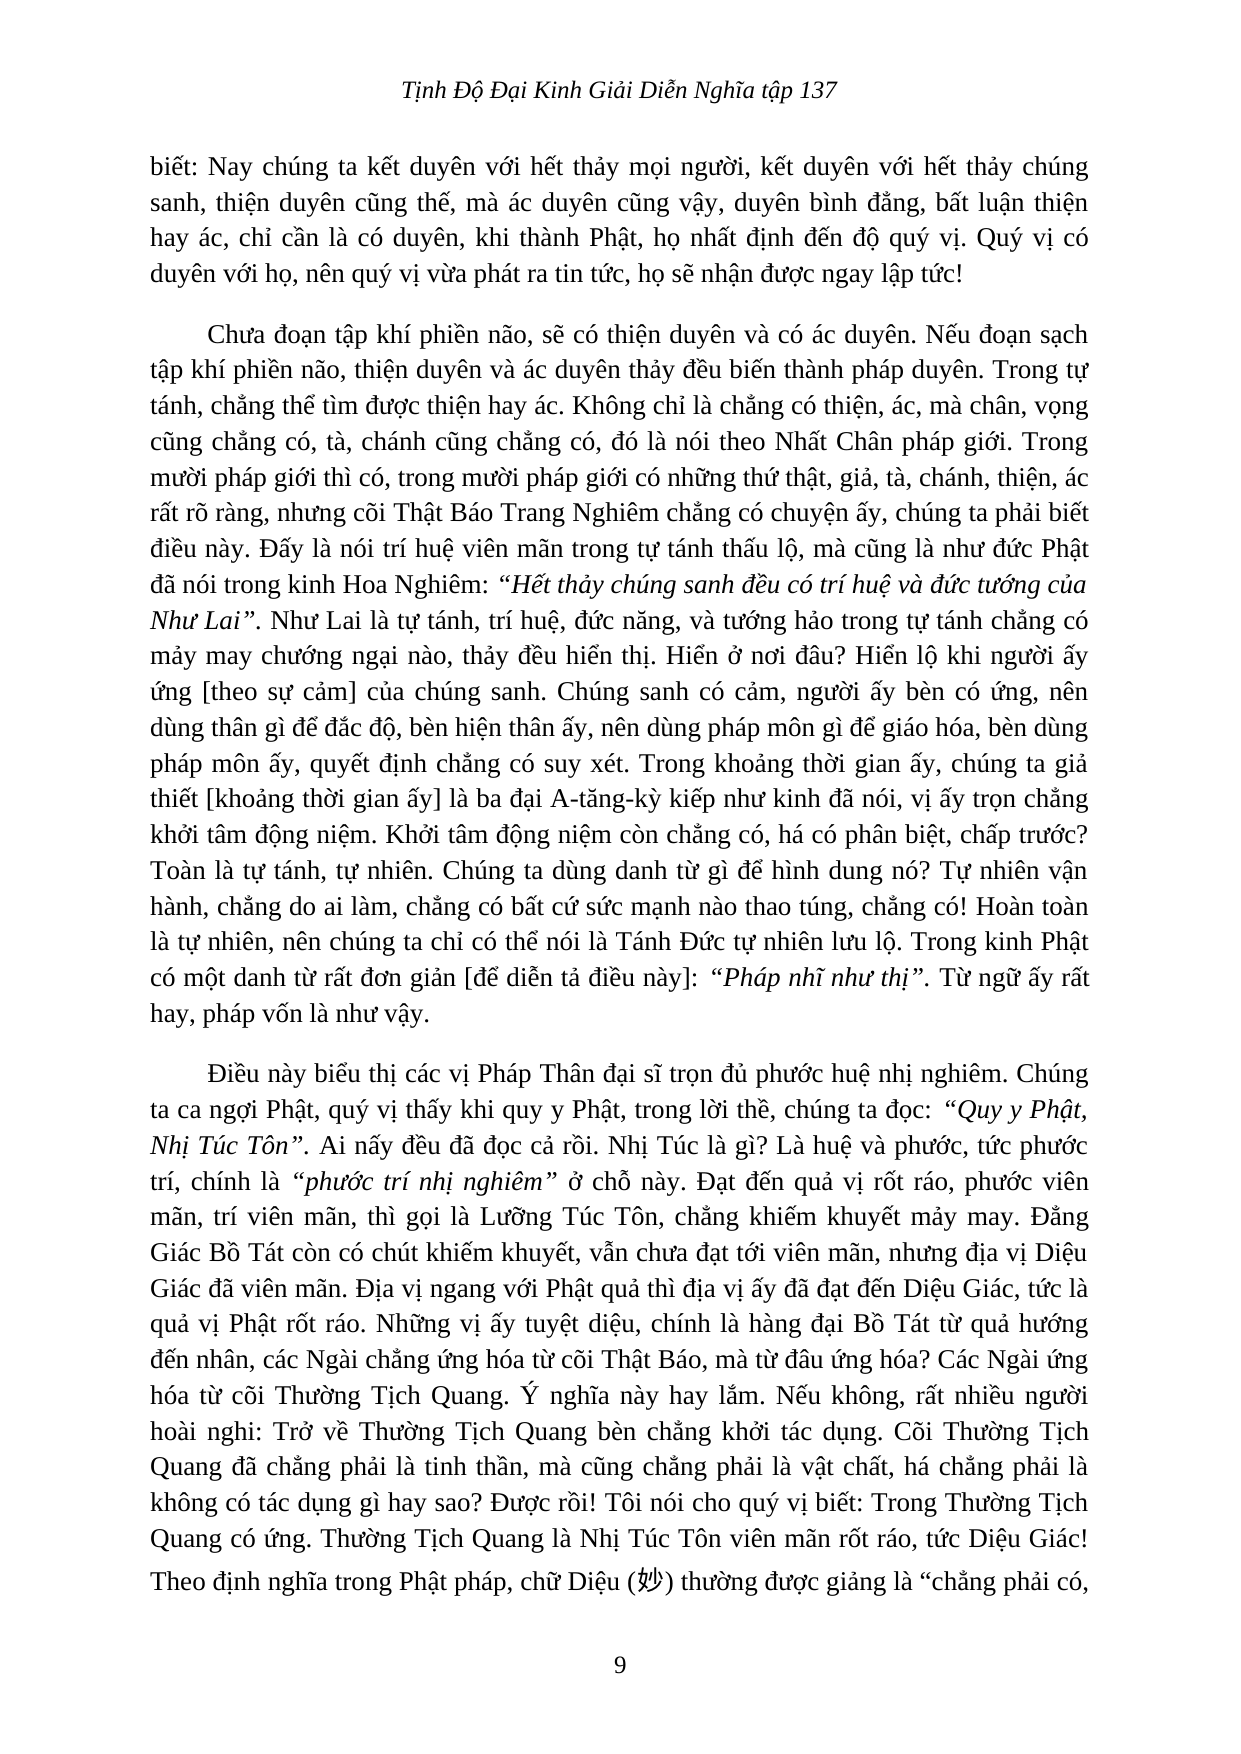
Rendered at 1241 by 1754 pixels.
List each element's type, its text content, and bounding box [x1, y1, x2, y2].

text Chưa đoạn tập khí phiền não, sẽ có thiện duyên và có ác duyên. Nếu đoạn sạch tập khí phiền não, thiện duyên và ác duyên thảy đều biến thành pháp duyên. Trong tự tánh, chẳng thể tìm được thiện hay ác. Không chỉ là chẳng có thiện, ác, mà chân, vọng cũng chẳng có, tà, chánh cũng chẳng có, đó là nói theo Nhất Chân pháp giới. Trong mười pháp giới thì có, trong mười pháp giới có những thứ thật, giả, tà, chánh, thiện, ác rất rõ ràng, nhưng cõi Thật Báo Trang Nghiêm chẳng có chuyện ấy, chúng ta phải biết điều này. Đấy là nói trí huệ viên mãn trong tự tánh thấu lộ, mà cũng là như đức Phật đã nói trong kinh Hoa Nghiêm: “Hết thảy chúng sanh đều có trí huệ và đức tướng của Như Lai”. Như Lai là tự tánh, trí huệ, đức năng, và tướng hảo trong tự tánh chẳng có mảy may chướng ngại nào, thảy đều hiển thị. Hiển ở nơi đâu? Hiển lộ khi người ấy ứng [theo sự cảm] của chúng sanh. Chúng sanh có cảm, người ấy bèn có ứng, nên dùng thân gì để đắc độ, bèn hiện thân ấy, nên dùng pháp môn gì để giáo hóa, bèn dùng pháp môn ấy, quyết định chẳng có suy xét. Trong khoảng thời gian ấy, chúng ta giả thiết [khoảng thời gian ấy] là ba đại A-tăng-kỳ kiếp như kinh đã nói, vị ấy trọn chẳng khởi tâm động niệm. Khởi tâm động niệm còn chẳng có, há có phân biệt, chấp trước? Toàn là tự tánh, tự nhiên. Chúng ta dùng danh từ gì để hình dung nó? Tự nhiên vận hành, chẳng do ai làm, chẳng có bất cứ sức mạnh nào thao túng, chẳng có! Hoàn toàn là tự nhiên, nên chúng ta chỉ có thể nói là Tánh Đức tự nhiên lưu lộ. Trong kinh Phật có một danh từ rất đơn giản [để diễn tả điều này]: “Pháp nhĩ như thị”. Từ ngữ ấy rất hay, pháp vốn là như vậy. [150, 318, 1090, 1028]
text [150, 1057, 1090, 1598]
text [150, 150, 1090, 288]
